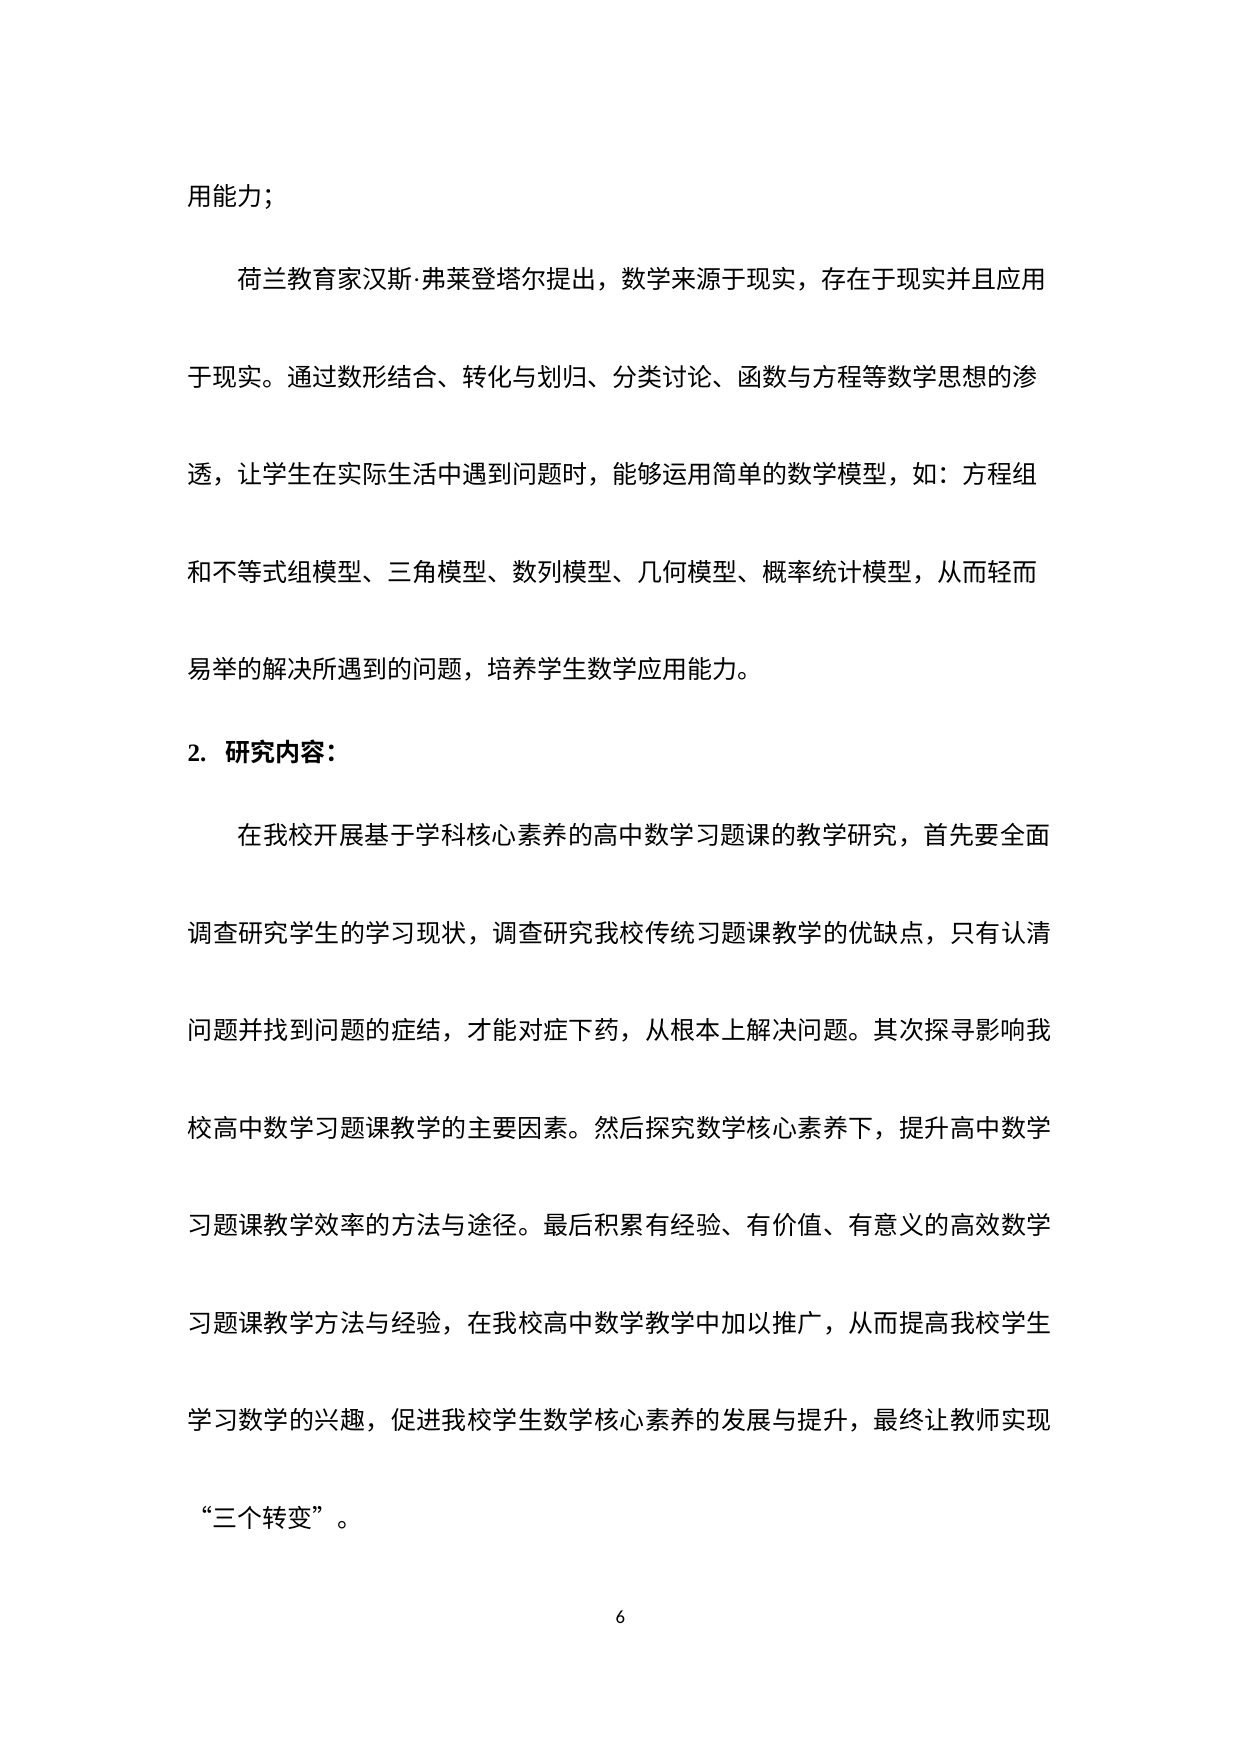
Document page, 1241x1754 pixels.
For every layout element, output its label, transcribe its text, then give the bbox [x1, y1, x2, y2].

text 荷兰教育家汉斯·弗莱登塔尔提出，数学来源于现实，存在于现实并且应用于现实。通过数形结合、转化与划归、分类讨论、函数与方程等数学思想的渗透，让学生在实际生活中遇到问题时，能够运用简单的数学模型，如：方程组和不等式组模型、三角模型、数列模型、几何模型、概率统计模型，从而轻而易举的解决所遇到的问题，培养学生数学应用能力。 [187, 245, 1053, 700]
list 研究内容： [187, 718, 1053, 783]
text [187, 162, 1053, 227]
text 在我校开展基于学科核心素养的高中数学习题课的教学研究，首先要全面调查研究学生的学习现状，调查研究我校传统习题课教学的优缺点，只有认清问题并找到问题的症结，才能对症下药，从根本上解决问题。其次探寻影响我校高中数学习题课教学的主要因素。然后探究数学核心素养下，提升高中数学习题课教学效率的方法与途径。最后积累有经验、有价值、有意义的高效数学习题课教学方法与经验，在我校高中数学教学中加以推广，从而提高我校学生学习数学的兴趣，促进我校学生数学核心素养的发展与提升，最终让教师实现“三个转变”。 [187, 801, 1053, 1549]
